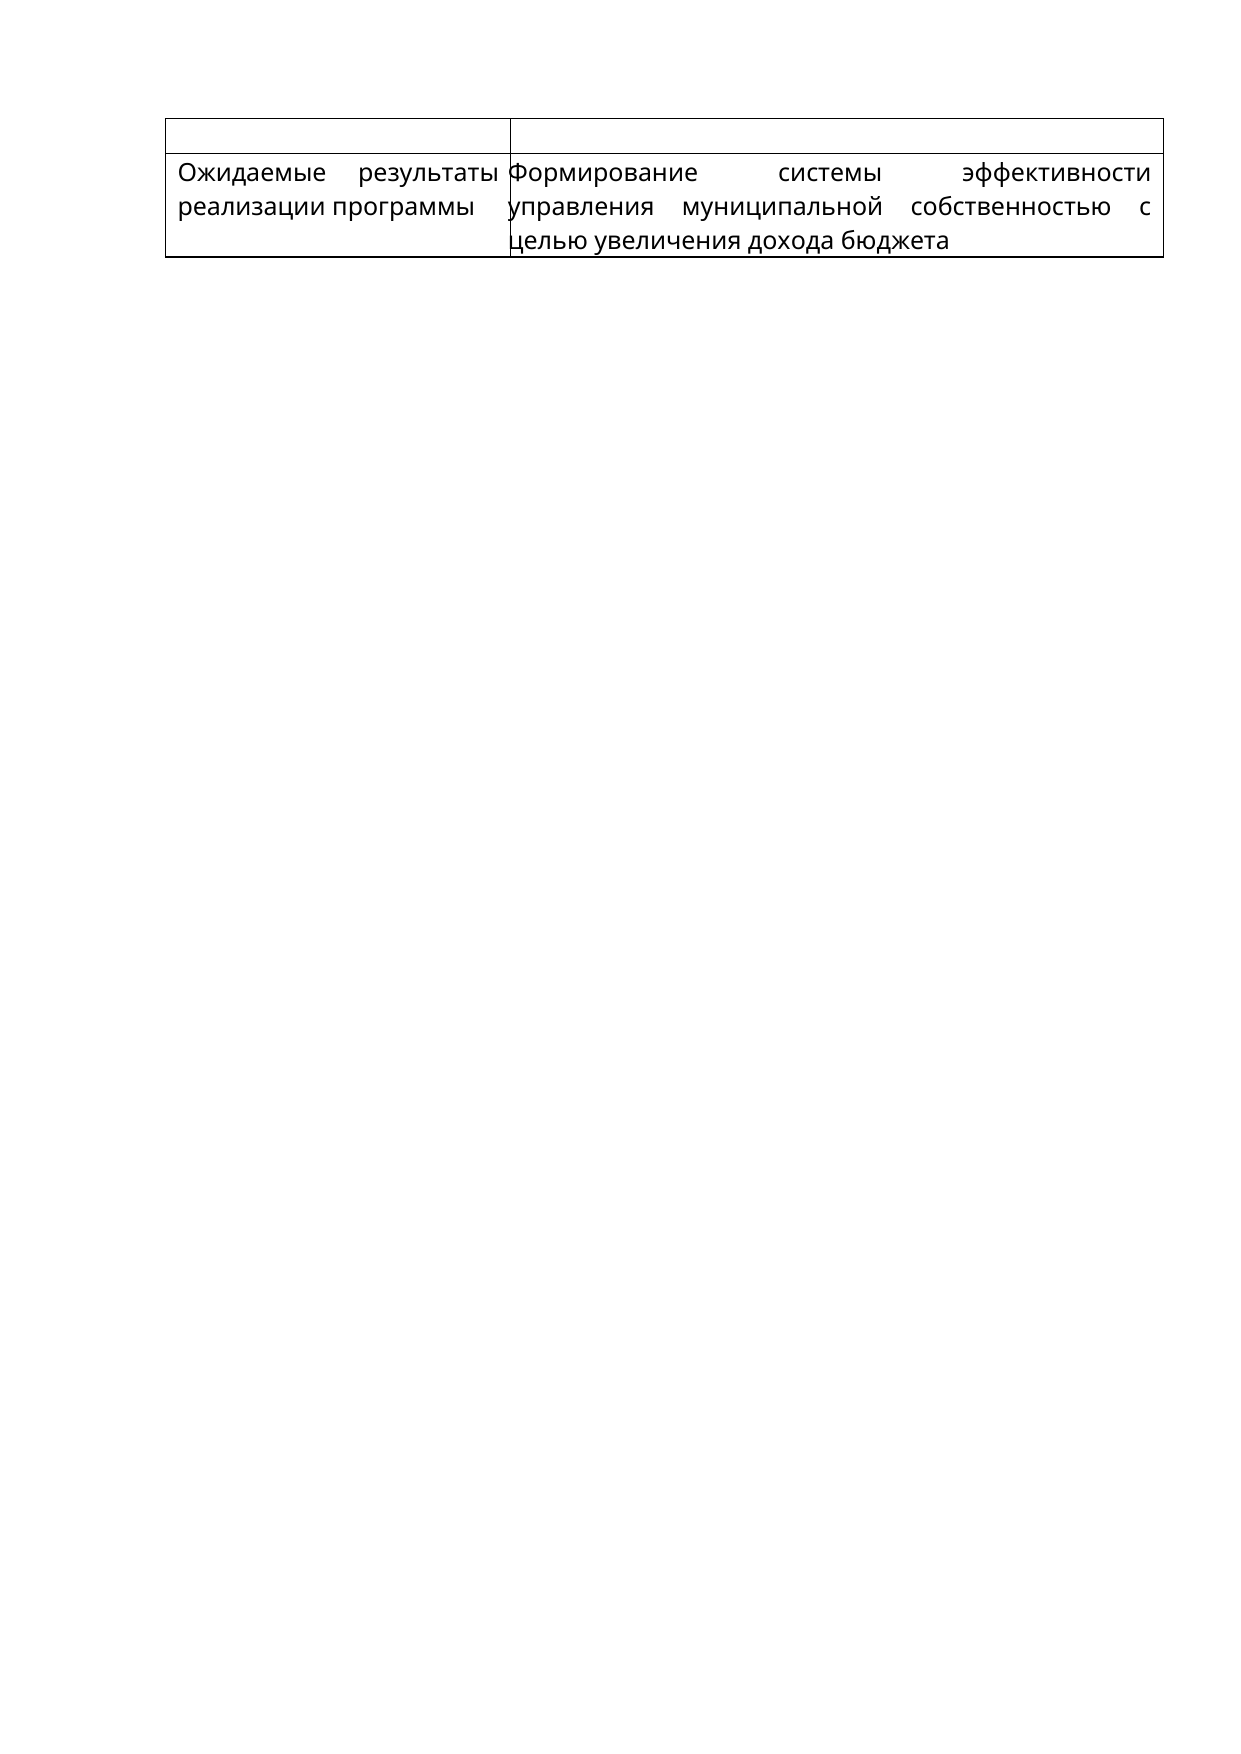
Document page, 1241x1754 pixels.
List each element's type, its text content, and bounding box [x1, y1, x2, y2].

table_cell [511, 119, 1163, 153]
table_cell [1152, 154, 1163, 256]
table_cell Ожидаемые результаты реализации программы [166, 154, 510, 256]
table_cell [166, 119, 510, 153]
